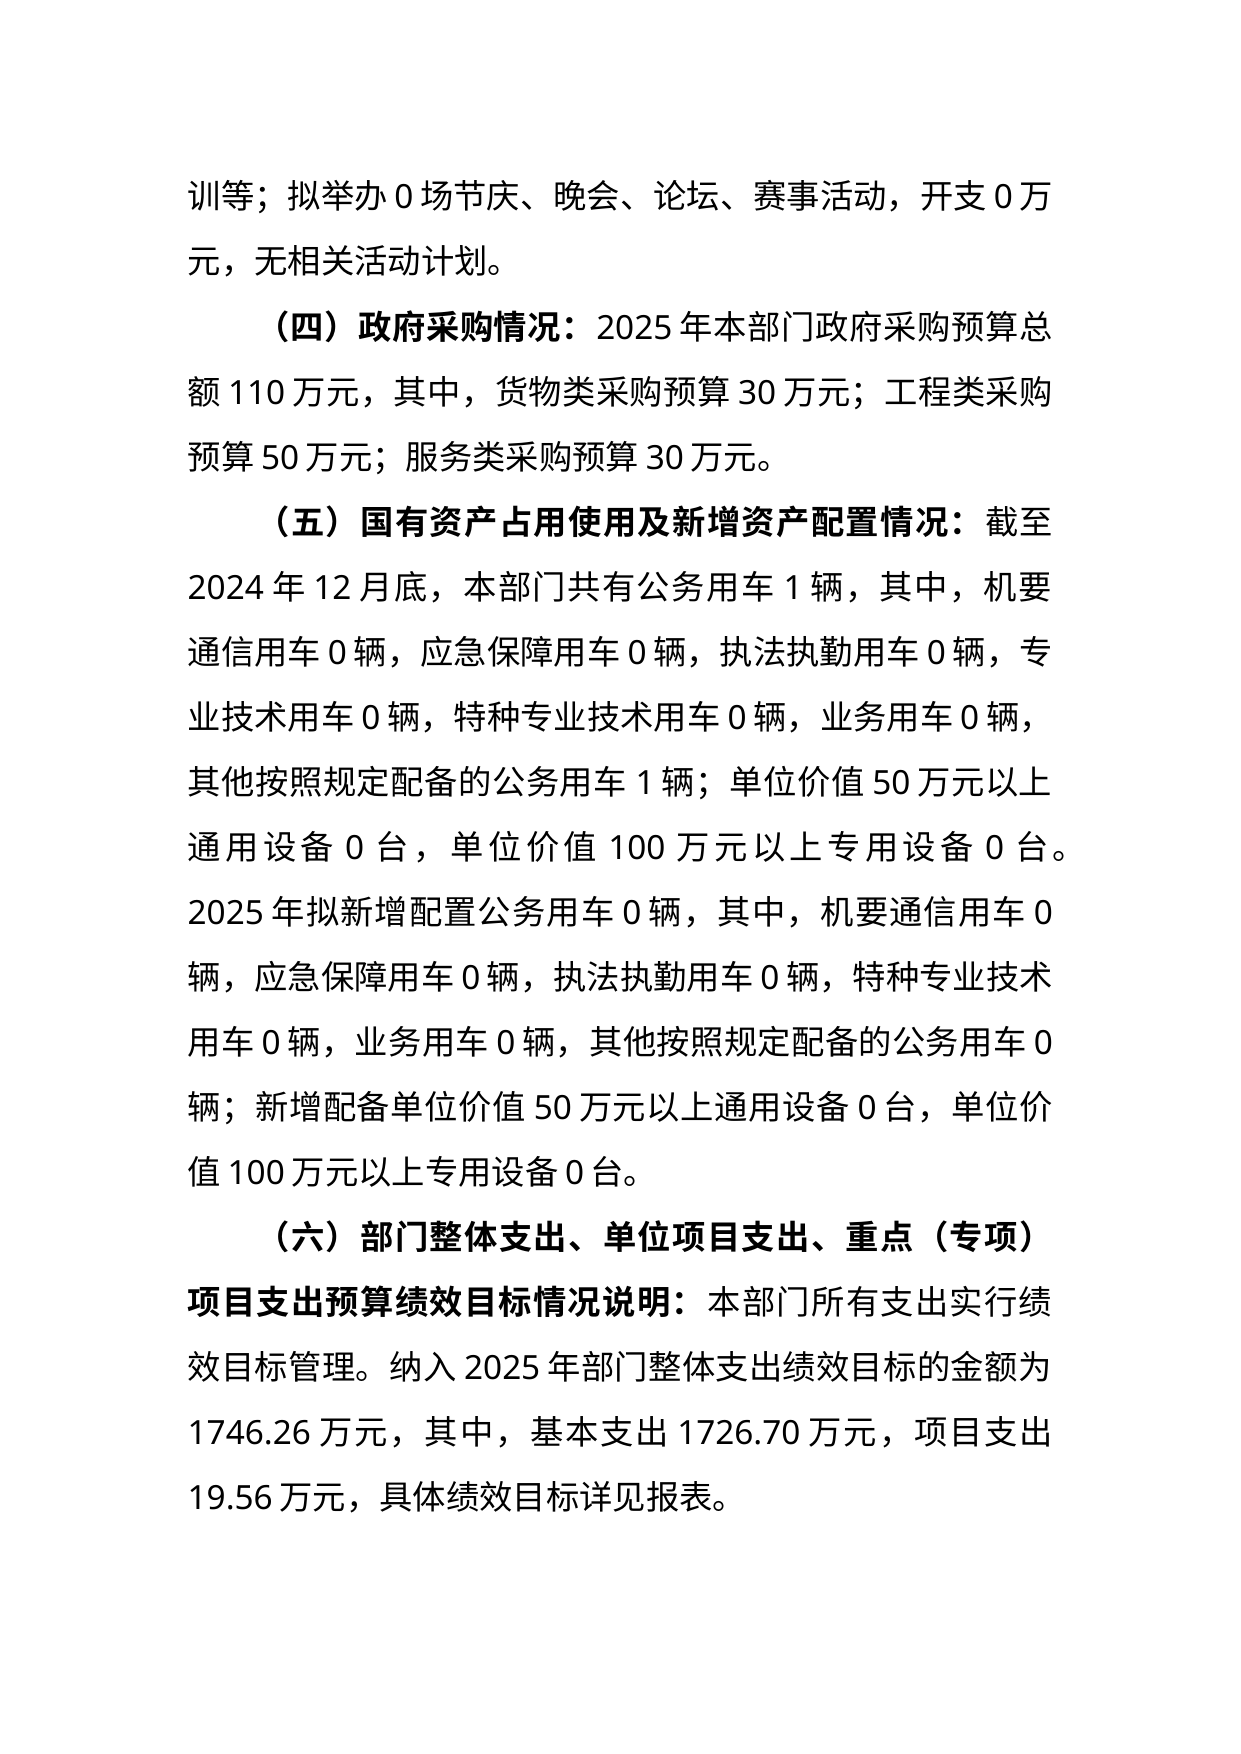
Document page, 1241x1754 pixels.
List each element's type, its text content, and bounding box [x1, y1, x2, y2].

text （五）国有资产占用使用及新增资产配置情况：截至2024年12月底，本部门共有公务用车1辆，其中，机要通信用车0辆，应急保障用车0辆，执法执勤用车0辆，专业技术用车0辆，特种专业技术用车0辆，业务用车0辆，其他按照规定配备的公务用车1辆；单位价值50万元以上通用设备0台，单位价值100万元以上专用设备0台。2025年拟新增配置公务用车0辆，其中，机要通信用车0辆，应急保障用车0辆，执法执勤用车0辆，特种专业技术用车0辆，业务用车0辆，其他按照规定配备的公务用车0辆；新增配备单位价值50万元以上通用设备0台，单位价值100万元以上专用设备0台。 [187, 487, 1053, 1202]
text （六）部门整体支出、单位项目支出、重点（专项）项目支出预算绩效目标情况说明：本部门所有支出实行绩效目标管理。纳入2025年部门整体支出绩效目标的金额为1746.26万元，其中，基本支出1726.70万元，项目支出19.56万元，具体绩效目标详见报表。 [187, 1203, 1053, 1528]
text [187, 162, 1053, 292]
text （四）政府采购情况：2025年本部门政府采购预算总额110万元，其中，货物类采购预算30万元；工程类采购预算50万元；服务类采购预算30万元。 [187, 292, 1053, 487]
